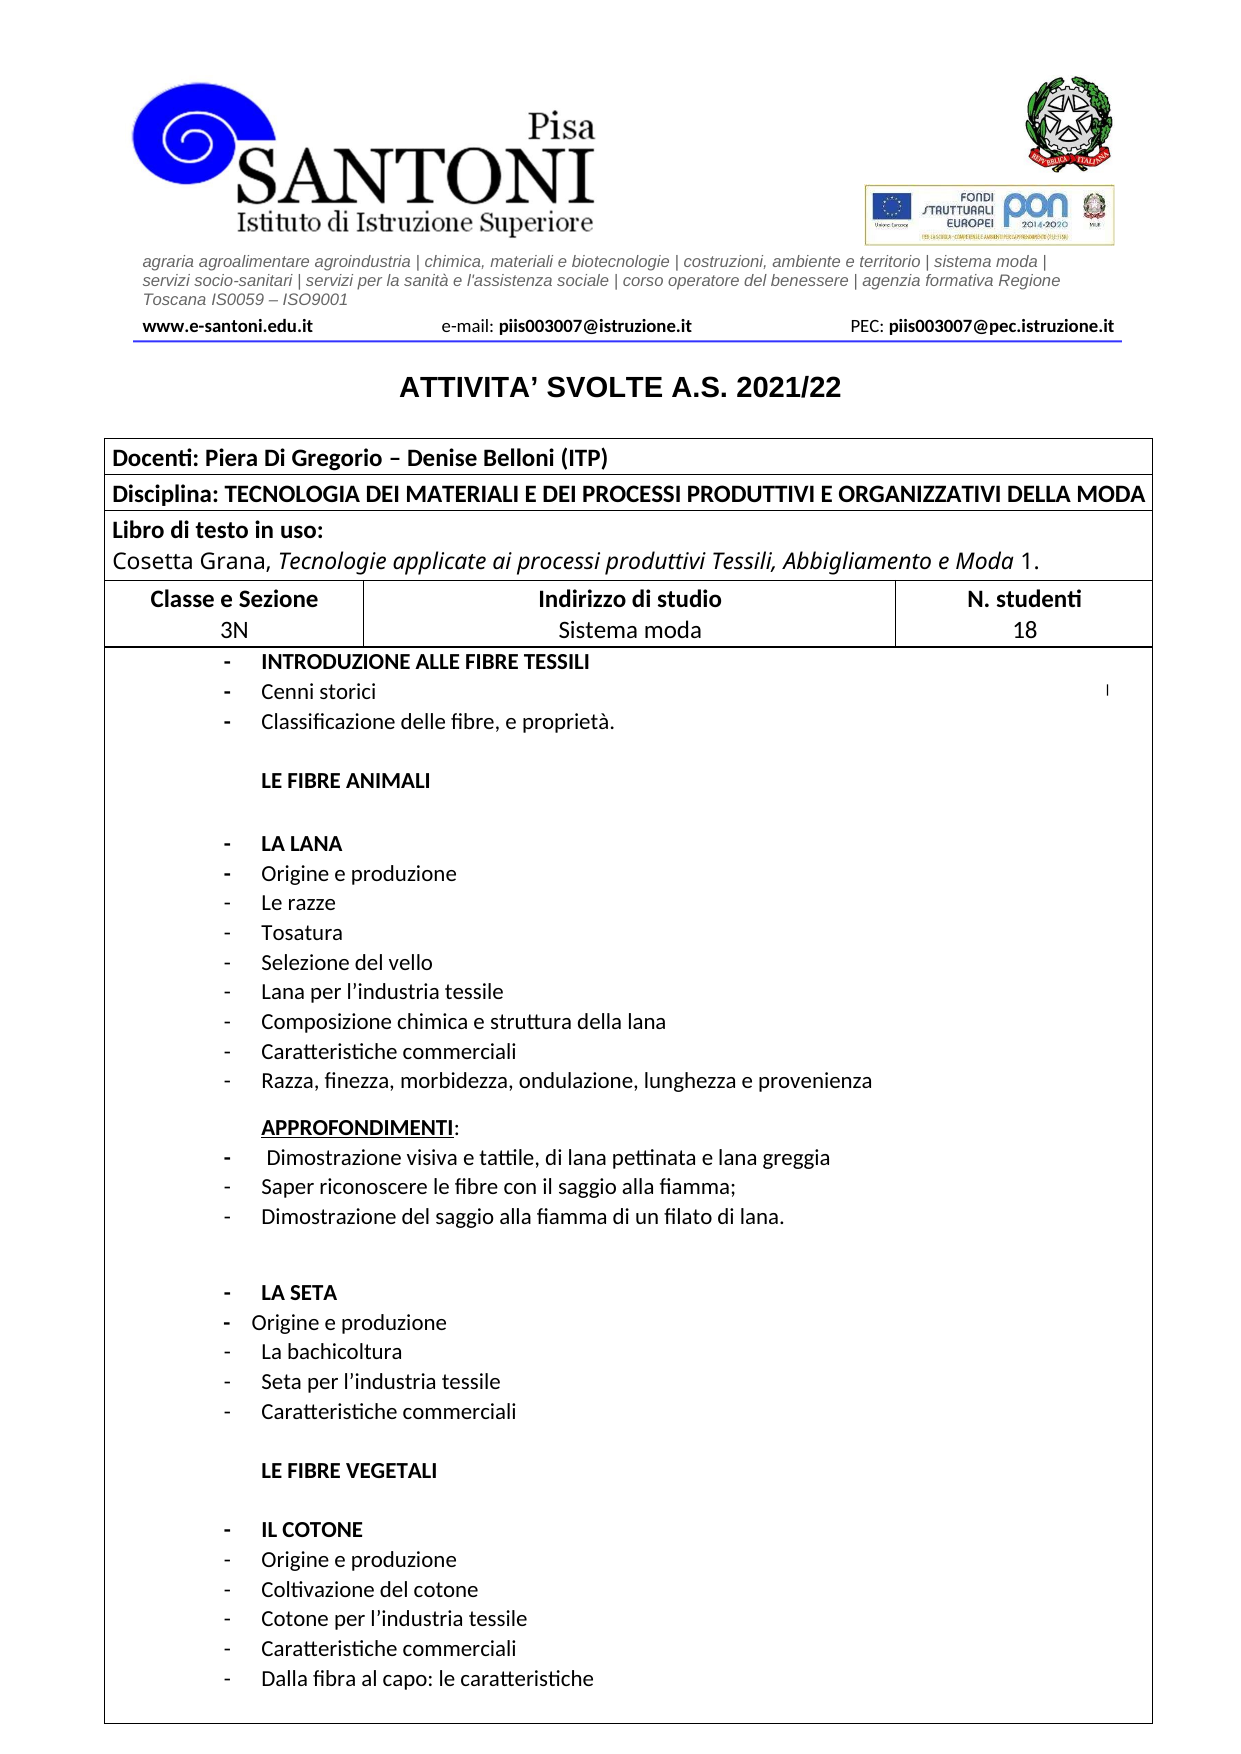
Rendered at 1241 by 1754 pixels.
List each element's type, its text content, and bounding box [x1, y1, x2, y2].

table_cell Classe e Sezione 3N [105, 581, 363, 646]
picture [864, 184, 1115, 246]
table_header Docenti: Piera Di Gregorio – Denise Belloni (ITP) [105, 439, 1152, 474]
table_cell Libro di testo in uso: Cosetta Grana, Tecnologie applicate ai processi produttivi Tessili, Abbigliamento e Moda 1. [105, 511, 1152, 580]
table_cell N. studenti 18 [896, 581, 1152, 646]
text agraria agroalimentare agroindustria | chimica, materiali e biotecnologie | costruzioni, ambiente e territorio | sistema moda | servizi socio-sanitari | servizi per la sanità e l'assistenza sociale | corso operatore del benessere | agenzia formativa Regione Toscana IS0059 – ISO9001 [142, 251, 1099, 309]
picture [125, 75, 597, 240]
table_cell Indirizzo di studio Sistema moda [364, 581, 895, 646]
table_cell Disciplina: TECNOLOGIA DEI MATERIALI E DEI PROCESSI PRODUTTIVI E ORGANIZZATIVI DELLA MODA [105, 475, 1152, 510]
picture [1023, 75, 1115, 173]
text www.e-santoni.edu.it e-mail: piis003007@istruzione.it PEC: piis003007@pec.istruzione.it [142, 314, 1165, 337]
title ATTIVITA’ SVOLTE A.S. 2021/22 [397, 370, 843, 404]
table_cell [105, 648, 1152, 1723]
